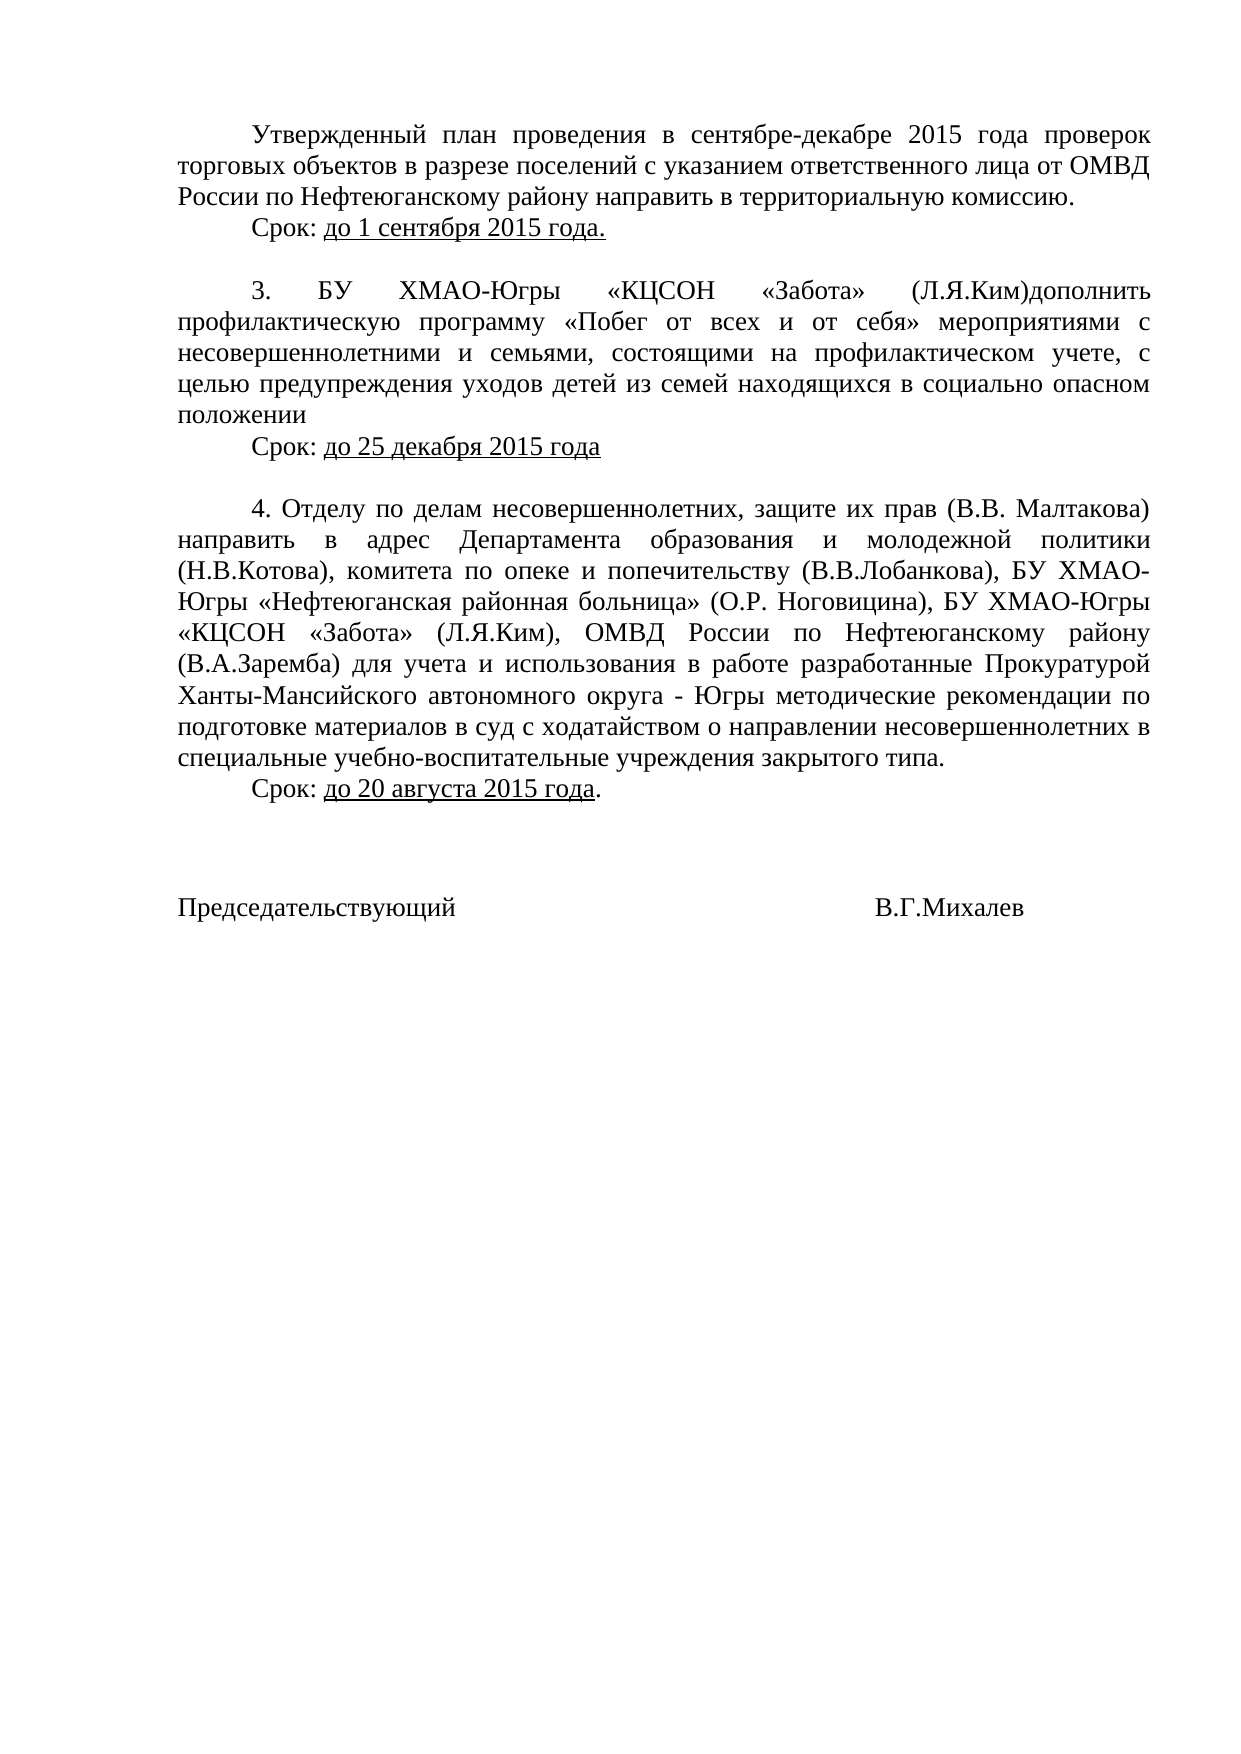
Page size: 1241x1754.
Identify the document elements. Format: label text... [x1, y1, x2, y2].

text Утвержденный план проведения в сентябре-декабре 2015 года проверок торговых объектов в разрезе поселений с указанием ответственного лица от ОМВД России по Нефтеюганскому району направить в территориальную комиссию. [177, 118, 1152, 212]
text 3. БУ ХМАО-Югры «КЦСОН «Забота» (Л.Я.Ким)дополнить профилактическую программу «Побег от всех и от себя» мероприятиями с несовершеннолетними и семьями, состоящими на профилактическом учете, с целью предупреждения уходов детей из семей находящихся в социально опасном положении [177, 274, 1152, 429]
text Срок: до 1 сентября 2015 года. [177, 212, 1152, 243]
text 4. Отделу по делам несовершеннолетних, защите их прав (В.В. Малтакова) направить в адрес Департамента образования и молодежной политики (Н.В.Котова), комитета по опеке и попечительству (В.В.Лобанкова), БУ ХМАО-Югры «Нефтеюганская районная больница» (О.Р. Ноговицина), БУ ХМАО-Югры «КЦСОН «Забота» (Л.Я.Ким), ОМВД России по Нефтеюганскому району (В.А.Заремба) для учета и использования в работе разработанные Прокуратурой Ханты-Мансийского автономного округа - Югры методические рекомендации по подготовке материалов в суд с ходатайством о направлении несовершеннолетних в специальные учебно-воспитательные учреждения закрытого типа. [177, 492, 1152, 772]
text Председательствующий В.Г.Михалев [177, 891, 1152, 922]
text Срок: до 25 декабря 2015 года [177, 429, 1152, 461]
text Срок: до 20 августа 2015 года. [177, 772, 1152, 803]
